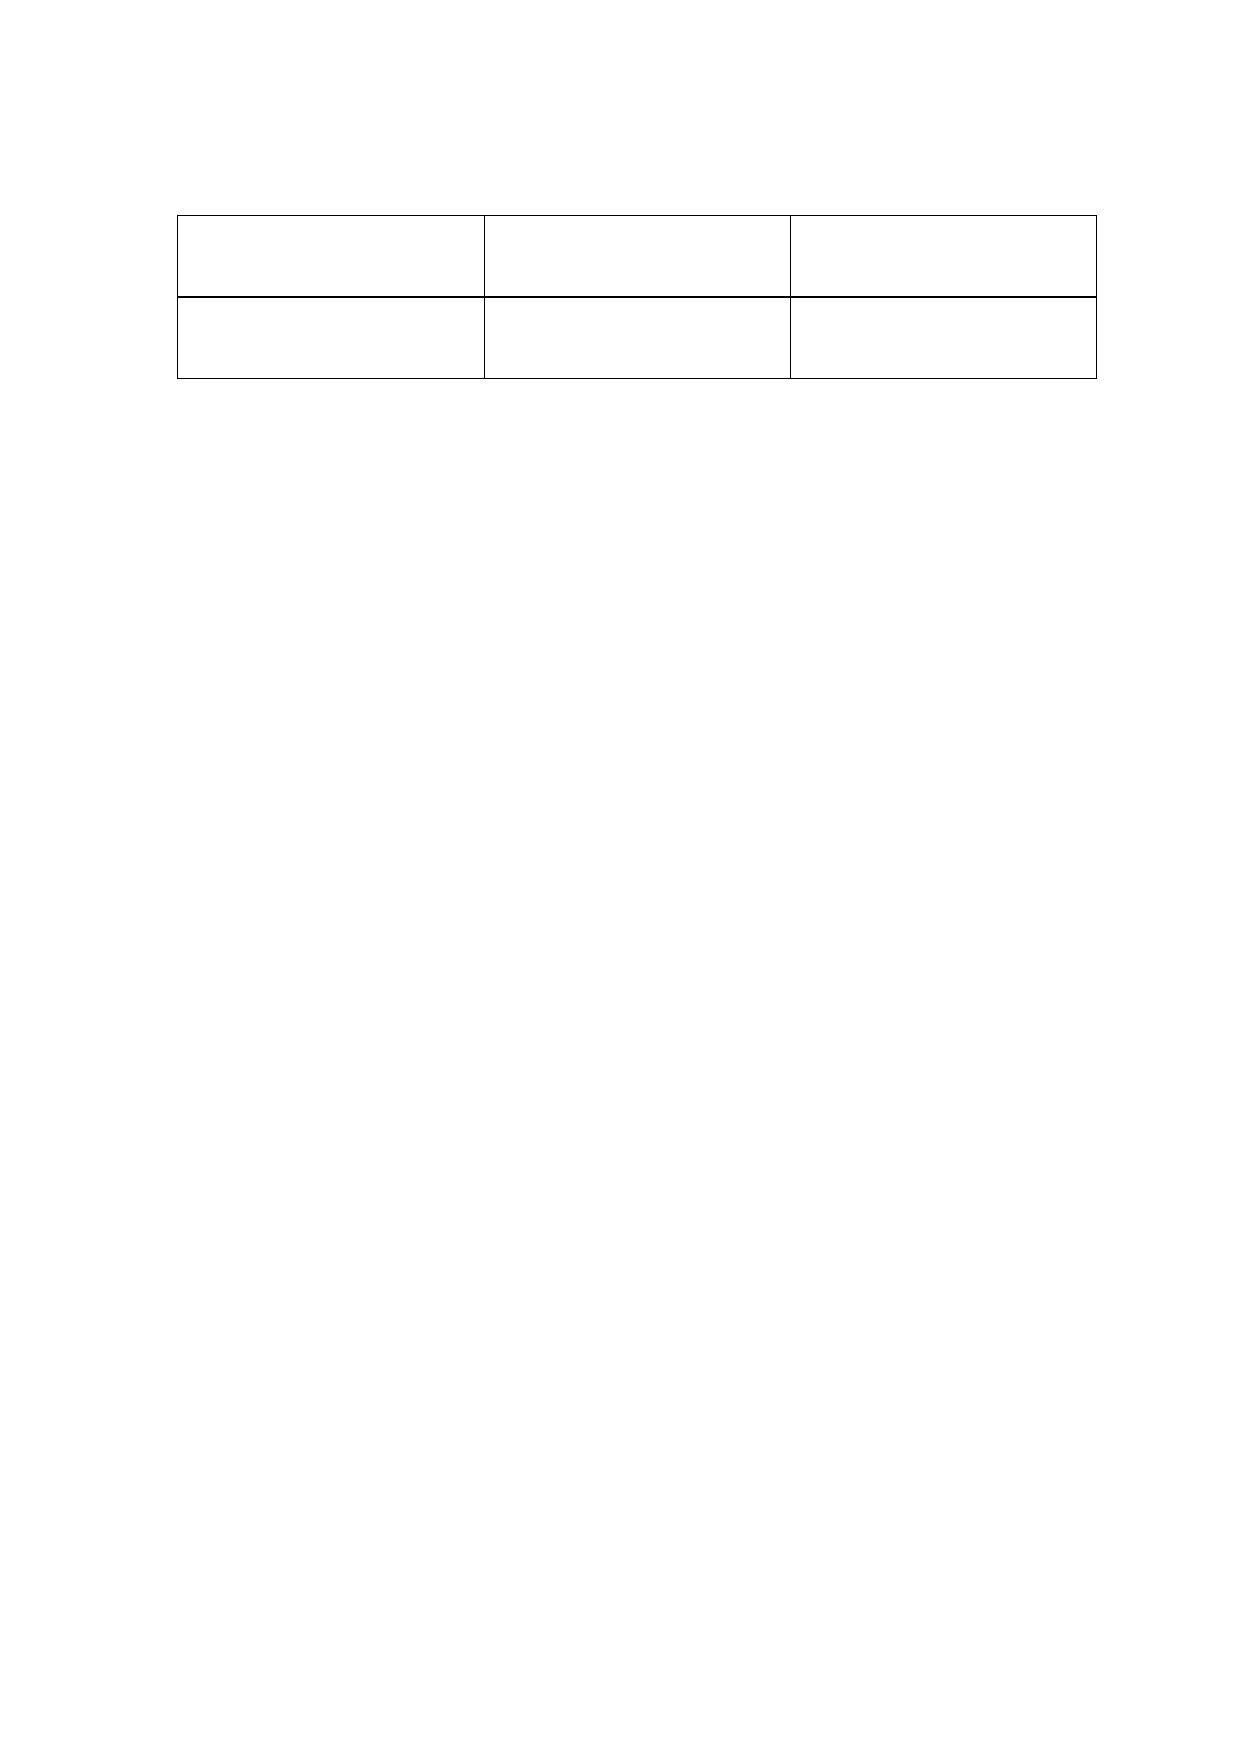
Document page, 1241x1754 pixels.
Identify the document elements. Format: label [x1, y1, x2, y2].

table_cell [485, 216, 790, 296]
table_cell [178, 298, 484, 377]
table_cell [791, 298, 1096, 377]
table_cell [178, 216, 484, 296]
table_cell [485, 298, 790, 377]
table_cell [791, 216, 1096, 296]
